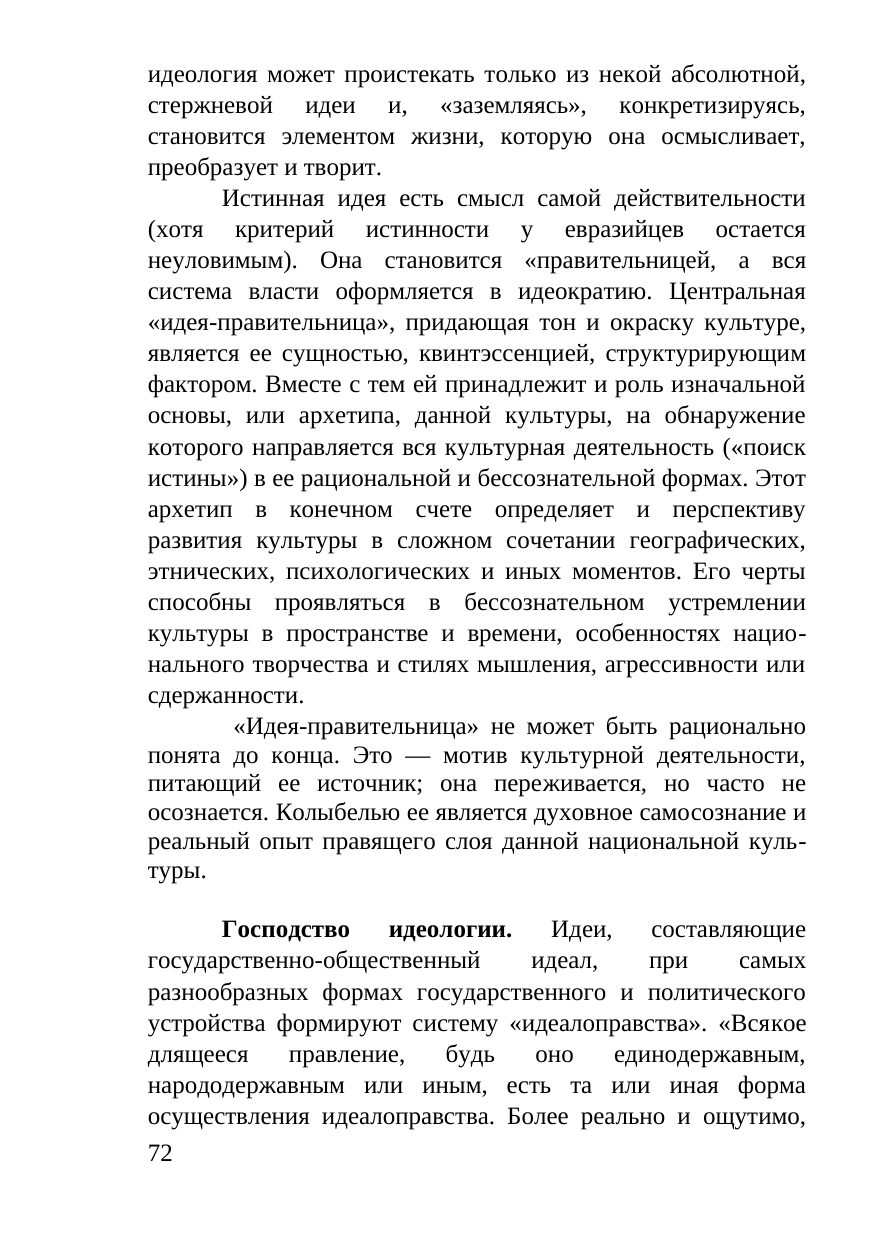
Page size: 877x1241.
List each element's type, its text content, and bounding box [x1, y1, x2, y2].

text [148, 59, 806, 181]
text «Идея-правительница» не может быть рационально понята до конца. Это — мотив культурной деятельности, питающий ее источник; она переживается, но часто не осознается. Колыбелью ее является духовное самосознание и реальный опыт правящего слоя данной национальной культуры. [148, 711, 806, 883]
text Истинная идея есть смысл самой действительности (хотя критерий истинности у евразийцев остается неуловимым). Она становится «правительницей, а вся система власти оформляется в идеократию. Центральная «идея-правительница», придающая тон и окраску культуре, является ее сущностью, квинтэссенцией, структурирующим фактором. Вместе с тем ей принадлежит и роль изначальной основы, или архетипа, данной культуры, на обнаружение которого направляется вся культурная деятельность («поиск истины») в ее рациональной и бессознательной формах. Этот архетип в конечном счете определяет и перспективу развития культуры в сложном сочетании географических, этнических, психологических и иных моментов. Его черты способны проявляться в бессознательном устремлении культуры в пространстве и времени, особенностях национального творчества и стилях мышления, агрессивности или сдержанности. [148, 183, 806, 709]
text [148, 914, 806, 1129]
